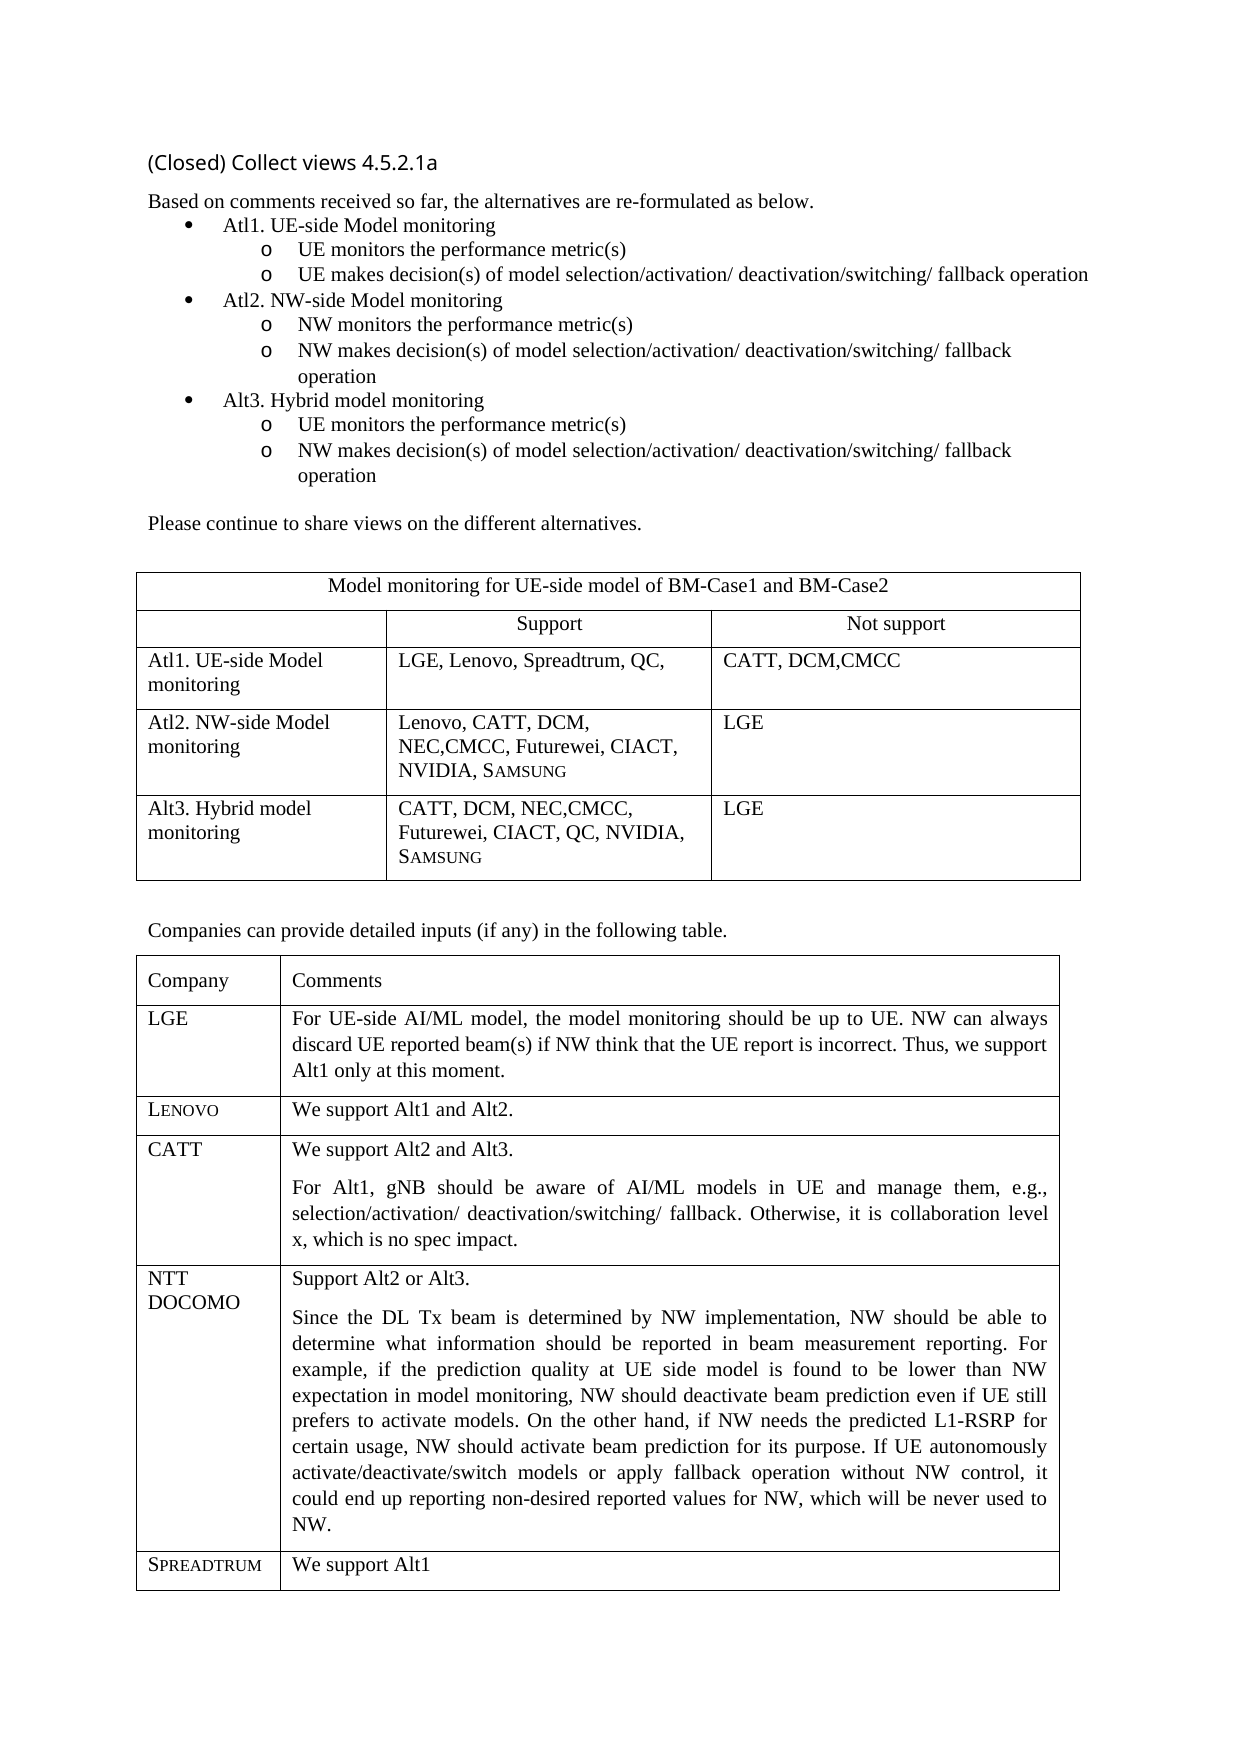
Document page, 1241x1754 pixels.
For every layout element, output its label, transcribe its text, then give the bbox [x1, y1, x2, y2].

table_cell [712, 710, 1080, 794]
list NW makes decision(s) of model selection/activation/ deactivation/switching/ fallback operation [260, 338, 1093, 388]
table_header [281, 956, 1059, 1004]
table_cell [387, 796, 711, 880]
list UE monitors the performance metric(s) [260, 237, 1093, 262]
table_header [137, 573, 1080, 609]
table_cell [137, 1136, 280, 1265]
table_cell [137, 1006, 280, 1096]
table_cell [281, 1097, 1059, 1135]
list NW makes decision(s) of model selection/activation/ deactivation/switching/ fallback operation [260, 437, 1093, 487]
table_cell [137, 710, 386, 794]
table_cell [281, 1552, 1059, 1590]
text Companies can provide detailed inputs (if any) in the following table. [148, 918, 1093, 942]
list Alt3. Hybrid model monitoring [185, 388, 1093, 412]
list Please continue to share views on the different alternatives. [148, 511, 1093, 535]
list UE makes decision(s) of model selection/activation/ deactivation/switching/ fallback operation [260, 262, 1093, 288]
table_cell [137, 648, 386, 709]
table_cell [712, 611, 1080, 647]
list Based on comments received so far, the alternatives are re-formulated as below. [148, 188, 1093, 213]
subtitle (Closed) Collect views 4.5.2.1a [148, 148, 1093, 176]
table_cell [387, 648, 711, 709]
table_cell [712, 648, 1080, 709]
list NW monitors the performance metric(s) [260, 312, 1093, 338]
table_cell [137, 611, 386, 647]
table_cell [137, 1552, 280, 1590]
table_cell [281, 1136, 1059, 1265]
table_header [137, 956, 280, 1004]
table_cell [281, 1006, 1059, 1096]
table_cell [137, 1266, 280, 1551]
list UE monitors the performance metric(s) [260, 412, 1093, 437]
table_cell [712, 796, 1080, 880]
list Atl1. UE-side Model monitoring [185, 213, 1093, 237]
list Atl2. NW-side Model monitoring [185, 288, 1093, 312]
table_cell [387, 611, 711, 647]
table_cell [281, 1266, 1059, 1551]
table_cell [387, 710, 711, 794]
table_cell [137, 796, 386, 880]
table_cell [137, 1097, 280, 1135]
